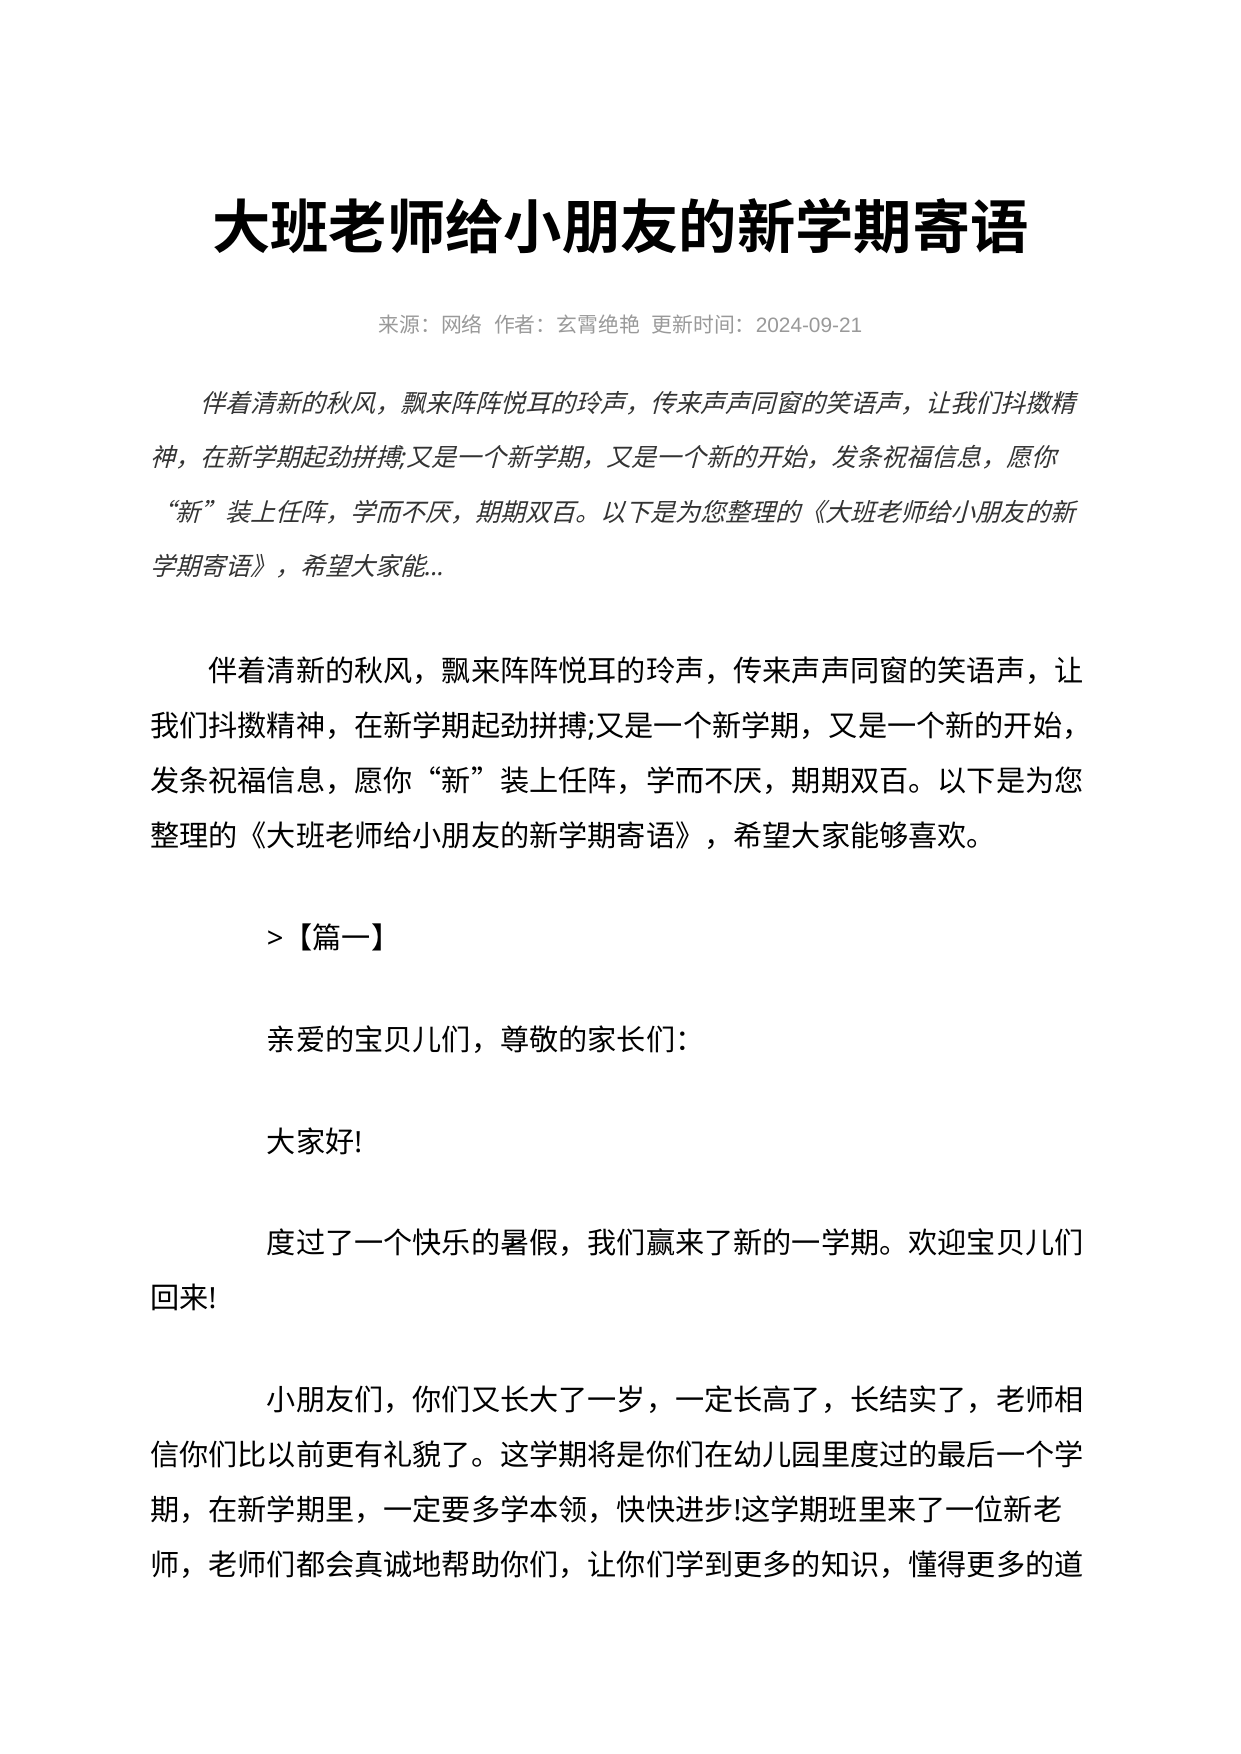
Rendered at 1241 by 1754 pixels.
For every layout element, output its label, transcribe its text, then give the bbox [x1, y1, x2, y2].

text 度过了一个快乐的暑假，我们赢来了新的一学期。欢迎宝贝儿们回来! [150, 1220, 1090, 1317]
subtitle 大班老师给小朋友的新学期寄语 [150, 181, 1090, 266]
text >【篇一】 [150, 914, 1090, 957]
text 亲爱的宝贝儿们，尊敬的家长们： [150, 1016, 1090, 1059]
text 大家好! [150, 1118, 1090, 1161]
text 伴着清新的秋风，飘来阵阵悦耳的玲声，传来声声同窗的笑语声，让我们抖擞精神，在新学期起劲拼搏;又是一个新学期，又是一个新的开始，发条祝福信息，愿你“新”装上任阵，学而不厌，期期双百。以下是为您整理的《大班老师给小朋友的新学期寄语》，希望大家能够喜欢。 [150, 648, 1090, 855]
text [150, 1377, 1090, 1584]
text 伴着清新的秋风，飘来阵阵悦耳的玲声，传来声声同窗的笑语声，让我们抖擞精神，在新学期起劲拼搏;又是一个新学期，又是一个新的开始，发条祝福信息，愿你“新”装上任阵，学而不厌，期期双百。以下是为您整理的《大班老师给小朋友的新学期寄语》，希望大家能... [150, 383, 1090, 583]
text 来源：网络 作者：玄霄绝艳 更新时间：2024-09-21 [150, 313, 1090, 337]
